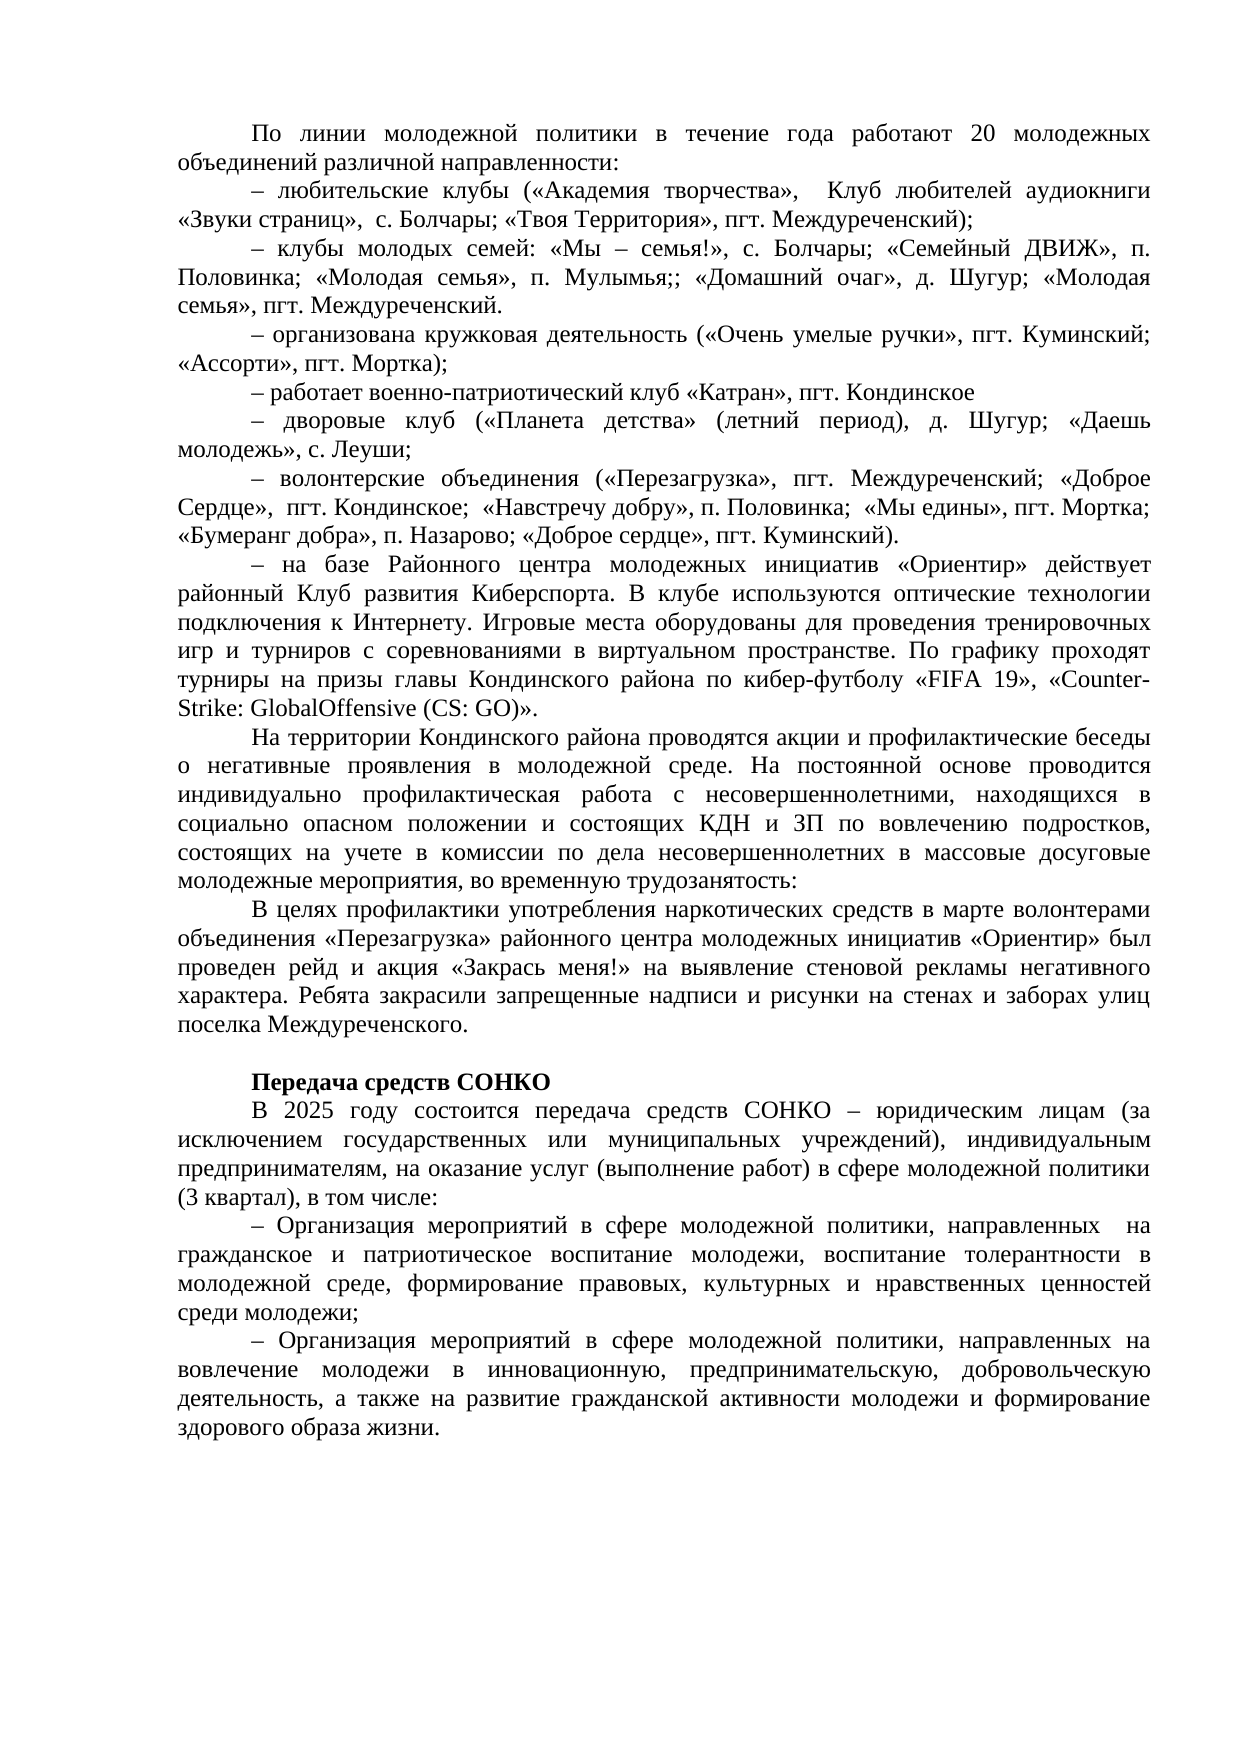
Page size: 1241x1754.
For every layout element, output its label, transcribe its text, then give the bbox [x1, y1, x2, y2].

text Передача средств СОНКО [177, 1067, 1152, 1096]
text В целях профилактики употребления наркотических средств в марте волонтерами объединения «Перезагрузка» районного центра молодежных инициатив «Ориентир» был проведен рейд и акция «Закрась меня!» на выявление стеновой рекламы негативного характера. Ребята закрасили запрещенные надписи и рисунки на стенах и заборах улиц поселка Междуреченского. [177, 894, 1152, 1038]
text В 2025 году состоится передача средств СОНКО – юридическим лицам (за исключением государственных или муниципальных учреждений), индивидуальным предпринимателям, на оказание услуг (выполнение работ) в сфере молодежной политики (3 квартал), в том числе: [177, 1096, 1152, 1211]
text По линии молодежной политики в течение года работают 20 молодежных объединений различной направленности: [177, 118, 1152, 176]
text – любительские клубы («Академия творчества», Клуб любителей аудиокниги «Звуки страниц», с. Болчары; «Твоя Территория», пгт. Междуреченский); [177, 176, 1152, 233]
text – работает военно-патриотический клуб «Катран», пгт. Кондинское [177, 377, 1152, 406]
text – организована кружковая деятельность («Очень умелые ручки», пгт. Куминский; «Ассорти», пгт. Мортка); [177, 319, 1152, 377]
text – на базе Районного центра молодежных инициатив «Ориентир» действует районный Клуб развития Киберспорта. В клубе используются оптические технологии подключения к Интернету. Игровые места оборудованы для проведения тренировочных игр и турниров с соревнованиями в виртуальном пространстве. По графику проходят турниры на призы главы Кондинского района по кибер-футболу «FIFA 19», «Counter-Strike: GlobalOffensive (CS: GO)». [177, 549, 1152, 722]
text – дворовые клуб («Планета детства» (летний период), д. Шугур; «Даешь молодежь», с. Леуши; [177, 406, 1152, 463]
text – клубы молодых семей: «Мы – семья!», с. Болчары; «Семейный ДВИЖ», п. Половинка; «Молодая семья», п. Мулымья;; «Домашний очаг», д. Шугур; «Молодая семья», пгт. Междуреченский. [177, 233, 1152, 319]
text – волонтерские объединения («Перезагрузка», пгт. Междуреченский; «Доброе Сердце», пгт. Кондинское; «Навстречу добру», п. Половинка; «Мы едины», пгт. Мортка; «Бумеранг добра», п. Назарово; «Доброе сердце», пгт. Куминский). [177, 463, 1152, 549]
text – Организация мероприятий в сфере молодежной политики, направленных на вовлечение молодежи в инновационную, предпринимательскую, добровольческую деятельность, а также на развитие гражданской активности молодежи и формирование здорового образа жизни. [177, 1326, 1152, 1441]
text – Организация мероприятий в сфере молодежной политики, направленных на гражданское и патриотическое воспитание молодежи, воспитание толерантности в молодежной среде, формирование правовых, культурных и нравственных ценностей среди молодежи; [177, 1211, 1152, 1326]
text На территории Кондинского района проводятся акции и профилактические беседы о негативные проявления в молодежной среде. На постоянной основе проводится индивидуально профилактическая работа с несовершеннолетними, находящихся в социально опасном положении и состоящих КДН и ЗП по вовлечению подростков, состоящих на учете в комиссии по дела несовершеннолетних в массовые досуговые молодежные мероприятия, во временную трудозанятость: [177, 722, 1152, 894]
